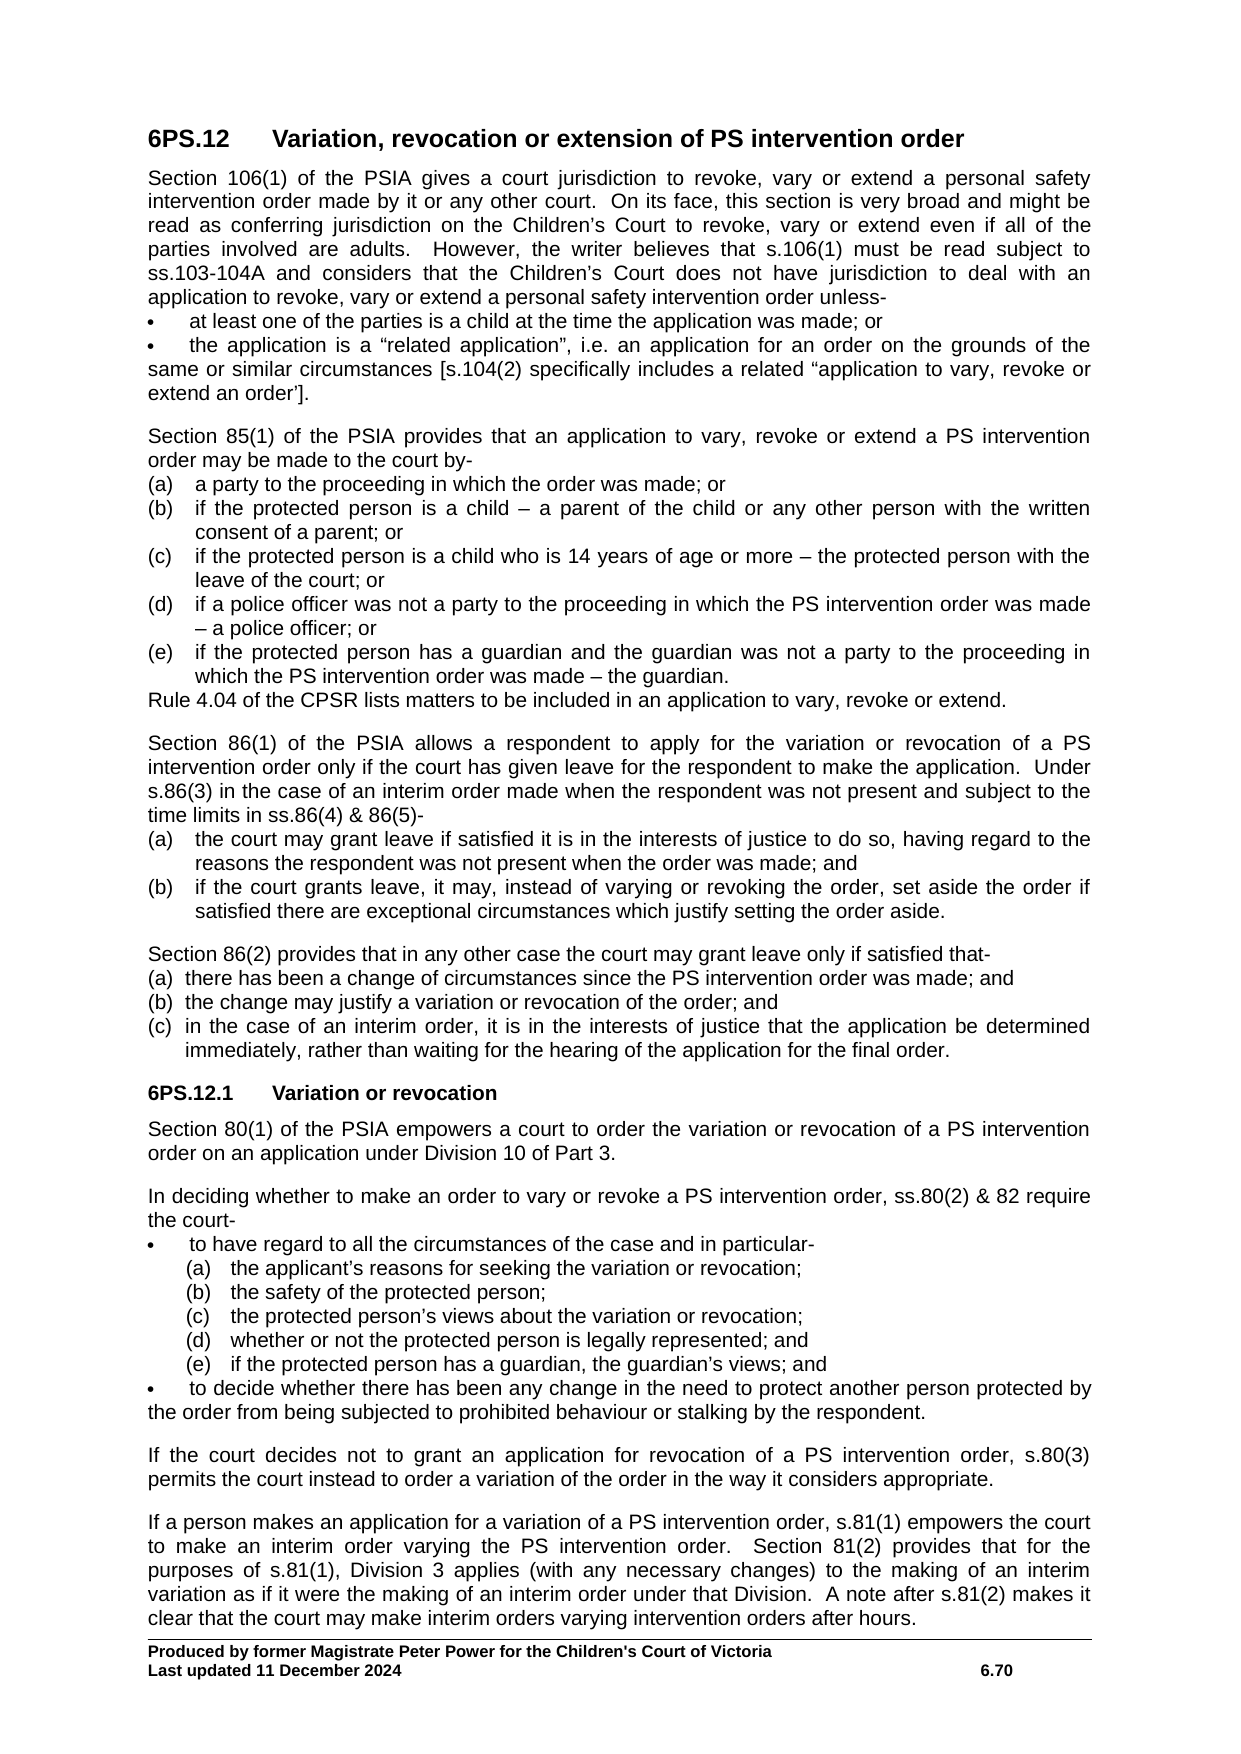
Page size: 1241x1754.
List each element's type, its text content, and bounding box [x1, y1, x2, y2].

text (a) a party to the proceeding in which the order was made; or [148, 472, 1092, 496]
text Section 85(1) of the PSIA provides that an application to vary, revoke or extend a PS intervention order may be made to the court by- [148, 424, 1092, 472]
list the change may justify a variation or revocation of the order; and [148, 989, 1092, 1013]
list to decide whether there has been any change in the need to protect another person protected by the order from being subjected to prohibited behaviour or stalking by the respondent. [148, 1376, 1092, 1424]
list if the court grants leave, it may, instead of varying or revoking the order, set aside the order if satisfied there are exceptional circumstances which justify setting the order aside. [148, 874, 1092, 922]
text In deciding whether to make an order to vary or revoke a PS intervention order, ss.80(2) & 82 require the court- [148, 1184, 1092, 1232]
text (c) the protected person’s views about the variation or revocation; [186, 1304, 1092, 1328]
list there has been a change of circumstances since the PS intervention order was made; and [148, 966, 1092, 989]
list the court may grant leave if satisfied it is in the interests of justice to do so, having regard to the reasons the respondent was not present when the order was made; and [148, 827, 1092, 874]
text Section 86(1) of the PSIA allows a respondent to apply for the variation or revocation of a PS intervention order only if the court has given leave for the respondent to make the application. Under s.86(3) in the case of an interim order made when the respondent was not present and subject to the time limits in ss.86(4) & 86(5)- [148, 731, 1092, 827]
text (d) whether or not the protected person is legally represented; and [186, 1328, 1092, 1352]
text (d) if a police officer was not a party to the proceeding in which the PS intervention order was made – a police officer; or [148, 592, 1092, 640]
list to have regard to all the circumstances of the case and in particular- [148, 1232, 1092, 1256]
text (b) if the protected person is a child – a parent of the child or any other person with the written consent of a parent; or [148, 496, 1092, 544]
text (e) if the protected person has a guardian, the guardian’s views; and [186, 1352, 1092, 1376]
text Section 80(1) of the PSIA empowers a court to order the variation or revocation of a PS intervention order on an application under Division 10 of Part 3. [148, 1117, 1092, 1165]
text Section 86(2) provides that in any other case the court may grant leave only if satisfied that- [148, 942, 1092, 966]
text If the court decides not to grant an application for revocation of a PS intervention order, s.80(3) permits the court instead to order a variation of the order in the way it considers appropriate. [148, 1443, 1092, 1491]
text (a) the applicant’s reasons for seeking the variation or revocation; [186, 1256, 1092, 1280]
text (c) if the protected person is a child who is 14 years of age or more – the protected person with the leave of the court; or [148, 544, 1092, 592]
list the application is a “related application”, i.e. an application for an order on the grounds of the same or similar circumstances [s.104(2) specifically includes a related “application to vary, revoke or extend an order’]. [148, 333, 1092, 405]
subtitle 6PS.12.1 Variation or revocation [148, 1081, 1092, 1104]
text (b) the safety of the protected person; [186, 1280, 1092, 1304]
list in the case of an interim order, it is in the interests of justice that the application be determined immediately, rather than waiting for the hearing of the application for the final order. [148, 1013, 1092, 1061]
text If a person makes an application for a variation of a PS intervention order, s.81(1) empowers the court to make an interim order varying the PS intervention order. Section 81(2) provides that for the purposes of s.81(1), Division 3 applies (with any necessary changes) to the making of an interim variation as if it were the making of an interim order under that Division. A note after s.81(2) makes it clear that the court may make interim orders varying intervention orders after hours. [148, 1510, 1092, 1630]
subtitle 6PS.12 Variation, revocation or extension of PS intervention order [148, 124, 1092, 153]
list at least one of the parties is a child at the time the application was made; or [148, 309, 1092, 333]
text Rule 4.04 of the CPSR lists matters to be included in an application to vary, revoke or extend. [148, 688, 1092, 712]
text Section 106(1) of the PSIA gives a court jurisdiction to revoke, vary or extend a personal safety intervention order made by it or any other court. On its face, this section is very broad and might be read as conferring jurisdiction on the Children’s Court to revoke, vary or extend even if all of the parties involved are adults. However, the writer believes that s.106(1) must be read subject to ss.103-104A and considers that the Children’s Court does not have jurisdiction to deal with an application to revoke, vary or extend a personal safety intervention order unless- [148, 165, 1092, 309]
text (e) if the protected person has a guardian and the guardian was not a party to the proceeding in which the PS intervention order was made – the guardian. [148, 640, 1092, 688]
